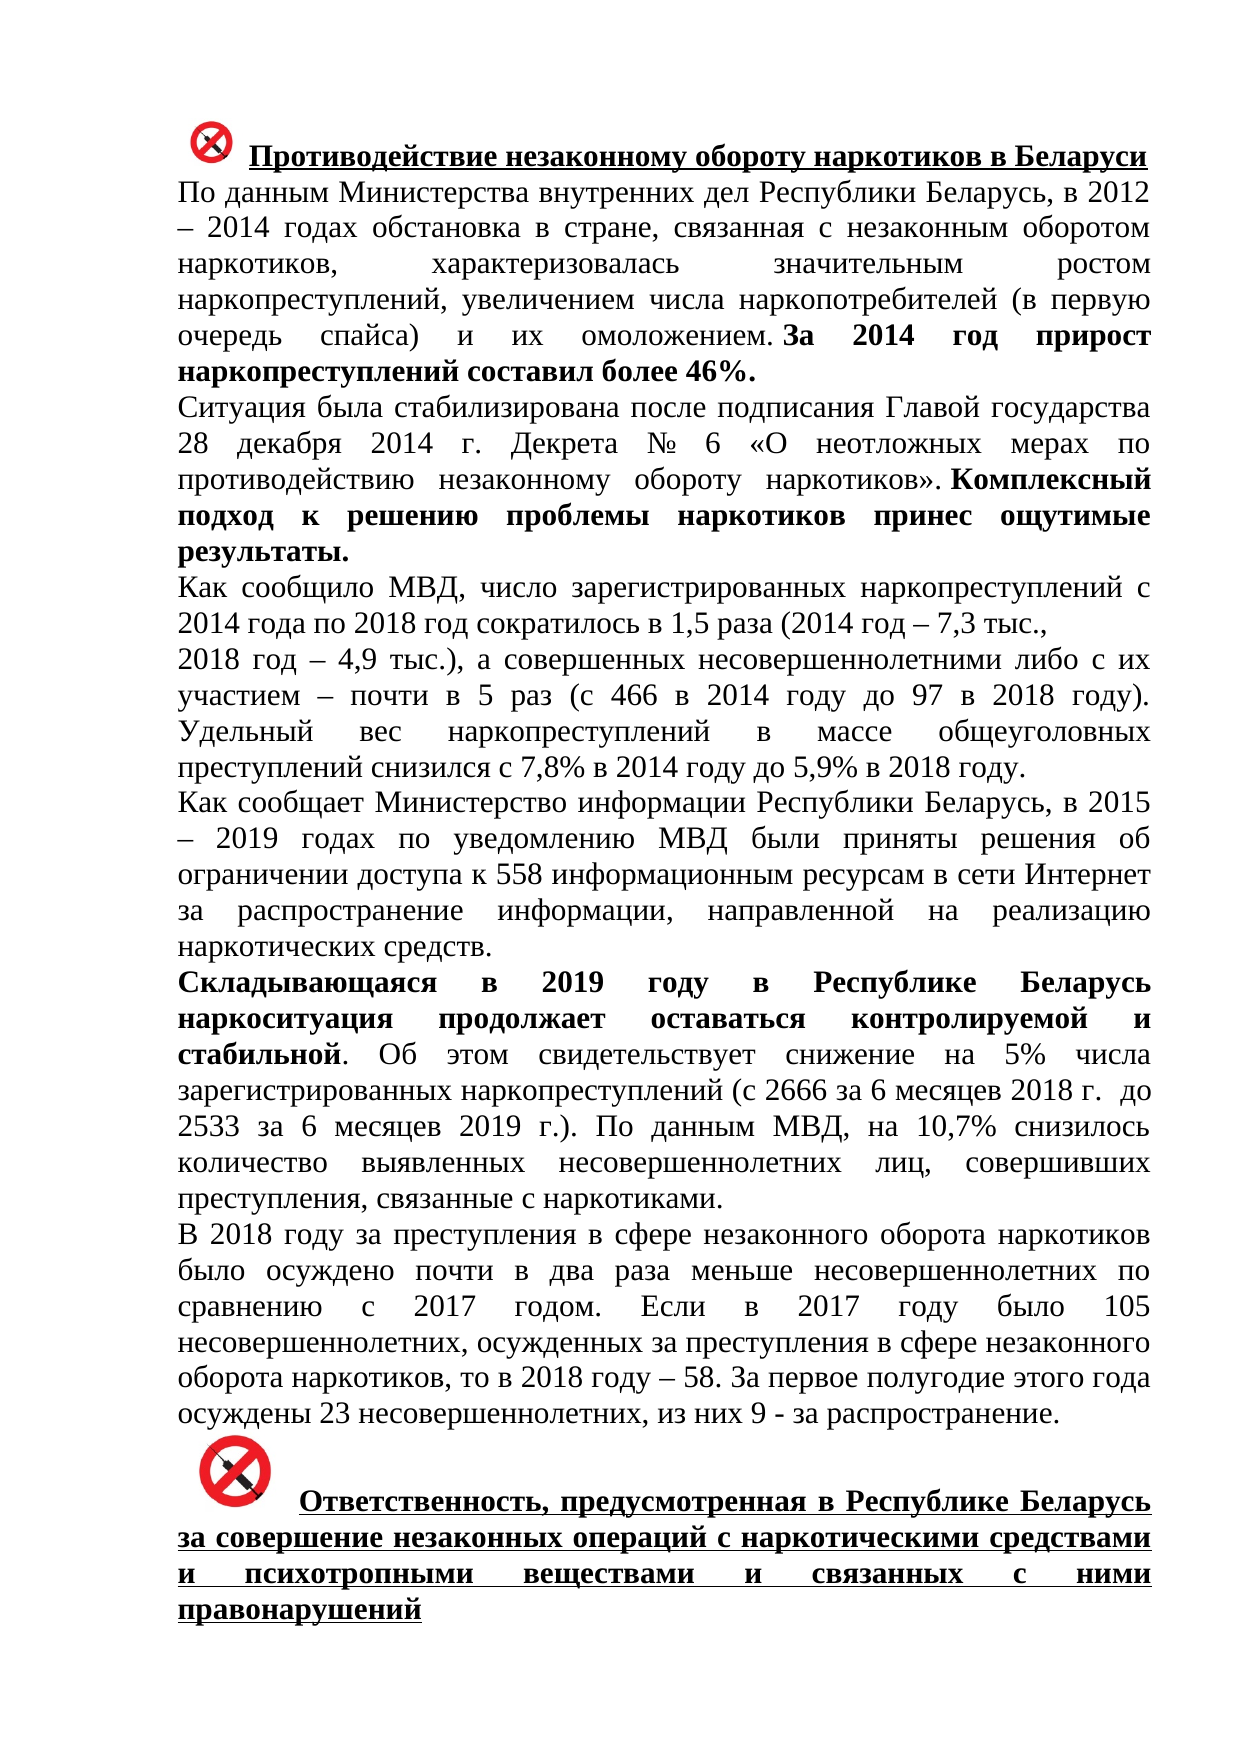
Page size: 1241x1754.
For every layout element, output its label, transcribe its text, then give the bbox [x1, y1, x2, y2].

text Ответственность, предусмотренная в Республике Беларусь за совершение незаконных операций с наркотическими средствами и психотропными веществами и связанных с ними правонарушений [177, 1587, 1152, 1626]
text По данным Министерства внутренних дел Республики Беларусь, в 2012 – 2014 годах обстановка в стране, связанная с незаконным оборотом наркотиков, характеризовалась значительным ростом наркопреступлений, увеличением числа наркопотребителей (в первую очередь спайса) и их омоложением. За 2014 год прирост наркопреступлений составил более 46%. [177, 173, 1152, 388]
text В 2018 году за преступления в сфере незаконного оборота наркотиков было осуждено почти в два раза меньше несовершеннолетних по сравнению с 2017 годом. Если в 2017 году было 105 несовершеннолетних, осужденных за преступления в сфере незаконного оборота наркотиков, то в 2018 году – 58. За первое полугодие этого года осуждены 23 несовершеннолетних, из них 9 - за распространение. [177, 1215, 1152, 1431]
text Как сообщает Министерство информации Республики Беларусь, в 2015 – 2019 годах по уведомлению МВД были приняты решения об ограничении доступа к 558 информационным ресурсам в сети Интернет за распространение информации, направленной на реализацию наркотических средств. [177, 784, 1152, 963]
picture [177, 1430, 299, 1512]
text Ситуация была стабилизирована после подписания Главой государства 28 декабря 2014 г. Декрета № 6 «О неотложных мерах по противодействию незаконному обороту наркотиков». Комплексный подход к решению проблемы наркотиков принес ощутимые результаты. [177, 388, 1152, 568]
text Складывающаяся в 2019 году в Республике Беларусь наркоситуация продолжает оставаться контролируемой и стабильной. Об этом свидетельствует снижение на 5% числа зарегистрированных наркопреступлений (с 2666 за 6 месяцев 2018 г. до 2533 за 6 месяцев 2019 г.). По данным МВД, на 10,7% снизилось количество выявленных несовершеннолетних лиц, совершивших преступления, связанные с наркотиками. [177, 963, 1152, 1215]
text Ответственность, предусмотренная в Республике Беларусь за совершение незаконных операций с наркотическими средствами и психотропными веществами и связанных с ними правонарушений [177, 1431, 1152, 1550]
text 2018 год – 4,9 тыс.), а совершенных несовершеннолетними либо с их участием – почти в 5 раз (с 466 в 2014 году до 97 в 2018 году). Удельный вес наркопреступлений в массе общеуголовных преступлений снизился с 7,8% в 2014 году до 5,9% в 2018 году. [177, 640, 1152, 784]
picture [177, 118, 249, 166]
text Ответственность, предусмотренная в Республике Беларусь за совершение незаконных операций с наркотическими средствами и психотропными веществами и связанных с ними правонарушений [177, 1551, 1152, 1586]
text Противодействие незаконному обороту наркотиков в Беларуси [177, 118, 1152, 173]
text Как сообщило МВД, число зарегистрированных наркопреступлений с 2014 года по 2018 год сократилось в 1,5 раза (2014 год – 7,3 тыс., [177, 568, 1152, 640]
